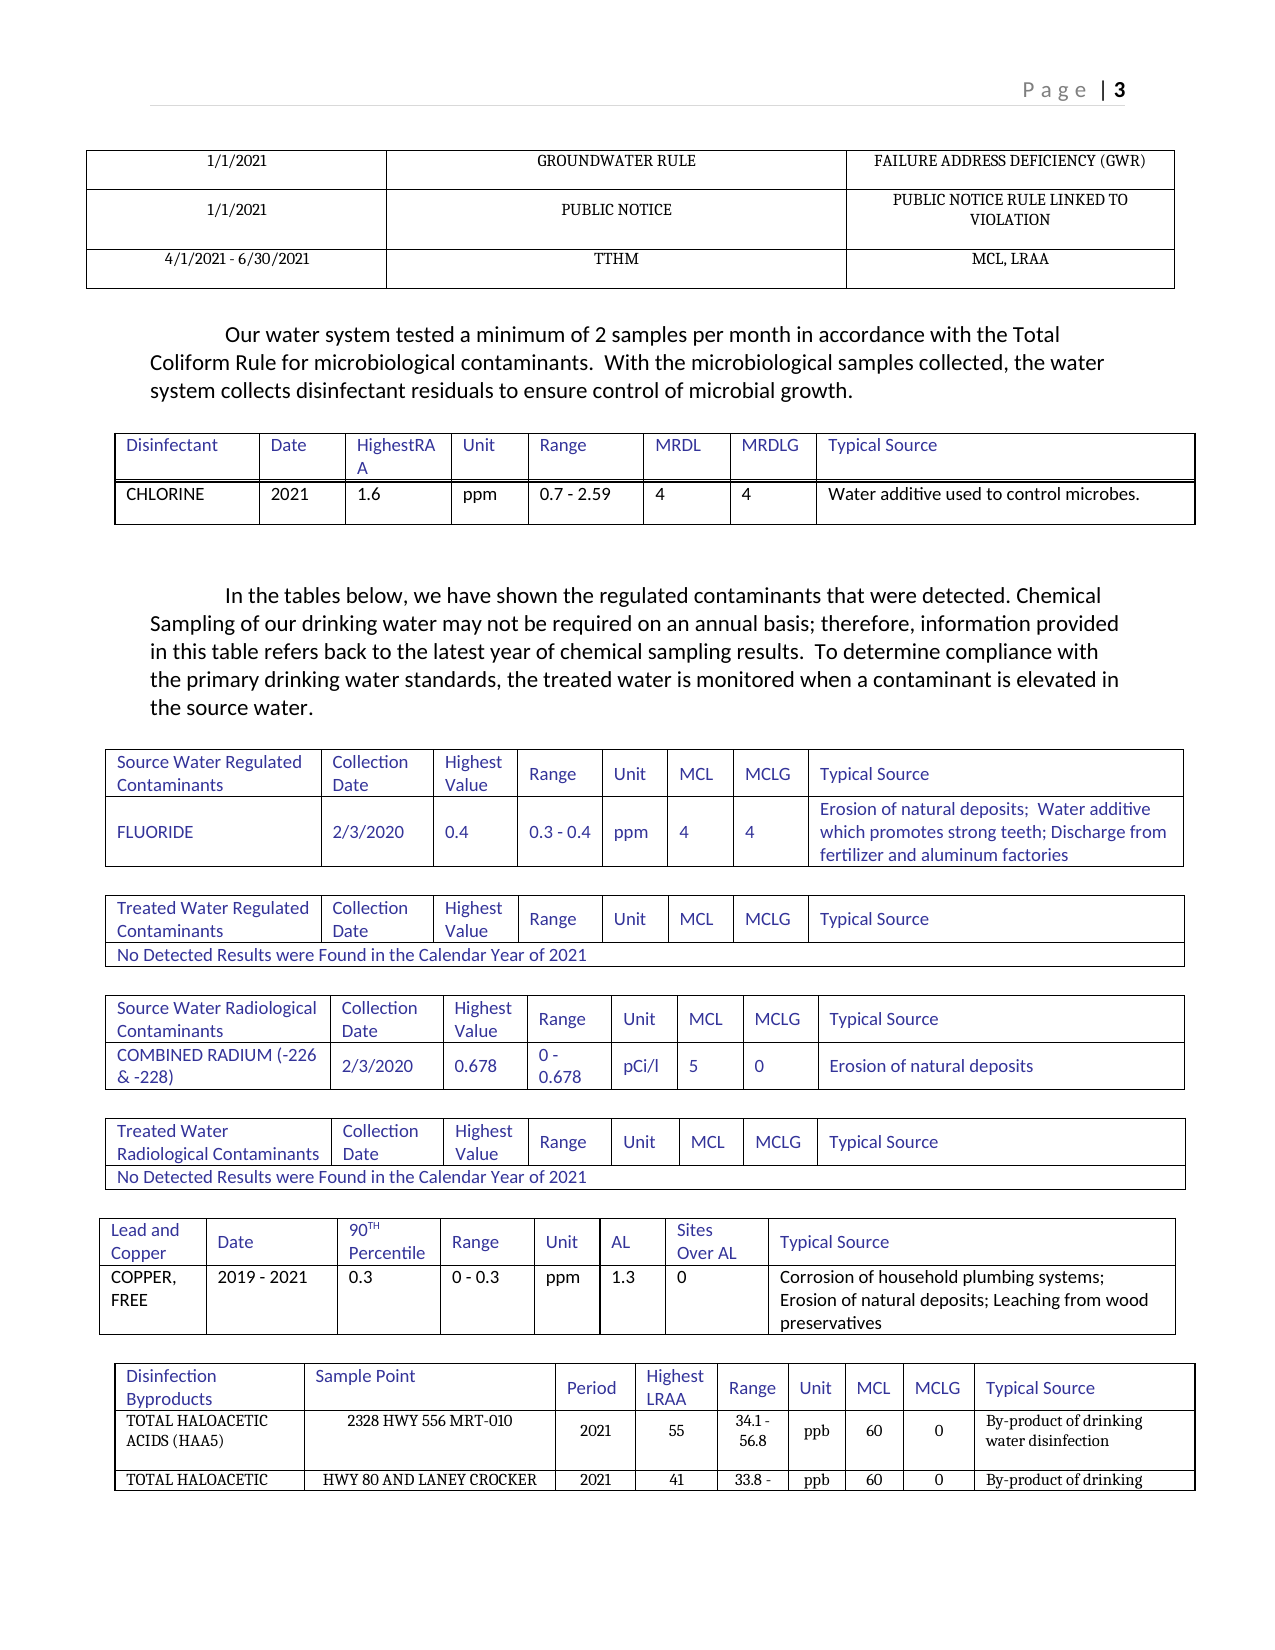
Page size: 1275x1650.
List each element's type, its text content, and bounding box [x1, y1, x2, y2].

table_header Collection Date [331, 996, 443, 1042]
table_header MRDL [644, 434, 730, 479]
table_cell 41 [636, 1471, 717, 1490]
table_header [668, 750, 733, 796]
table_header MCLG [734, 750, 808, 796]
table_header Unit [452, 434, 528, 479]
table_header MCLG [744, 996, 818, 1042]
table_cell 1/1/2021 [87, 151, 386, 189]
table_header AL [601, 1219, 665, 1264]
table_cell No Detected Results were Found in the Calendar Year of 2021 [106, 1166, 1185, 1188]
table_cell TTHM [387, 250, 846, 287]
table_header MCLG [904, 1364, 974, 1410]
table_header Highest LRAA [636, 1364, 717, 1410]
table_cell 4 [731, 483, 816, 524]
table_cell PUBLIC NOTICE RULE LINKED TO VIOLATION [847, 190, 1174, 248]
table_header Typical Source [819, 996, 1184, 1042]
table_cell 34.1 - 56.8 [718, 1411, 788, 1470]
table_header Highest Value [434, 896, 518, 942]
table_header Unit [603, 896, 668, 942]
text Our water system tested a minimum of 2 samples per month in accordance with the Total Coliform Rule for microbiological contaminants. With the microbiological samples collected, the water system collects disinfectant residuals to ensure control of microbial growth. [150, 320, 1125, 404]
table_cell ppm [452, 483, 528, 524]
table_cell ppm [535, 1266, 599, 1334]
table_cell ppb [789, 1411, 845, 1470]
table_header Period [556, 1364, 635, 1410]
table_header Lead and Copper [100, 1219, 206, 1264]
table_cell 0.3 [338, 1266, 440, 1334]
table_cell 1/1/2021 [87, 190, 386, 248]
table_header MRDLG [731, 434, 816, 479]
table_header Range [518, 750, 602, 796]
table_cell ppb [789, 1471, 845, 1490]
table_header Typical Source [818, 1119, 1185, 1164]
text In the tables below, we have shown the regulated contaminants that were detected. Chemical Sampling of our drinking water may not be required on an annual basis; therefore, information provided in this table refers back to the latest year of chemical sampling results. To determine compliance with the primary drinking water standards, the treated water is monitored when a contaminant is elevated in the source water. [150, 581, 1125, 721]
table_header Range [718, 1364, 788, 1410]
table_cell 0.3 - 0.4 [518, 797, 602, 866]
table_cell TOTAL HALOACETIC ACIDS (HAA5) [116, 1411, 304, 1470]
table_cell 0 [904, 1471, 974, 1490]
table_cell Water additive used to control microbes. [817, 483, 1194, 524]
table_cell No Detected Results were Found in the Calendar Year of 2021 [106, 943, 1184, 966]
table_cell 33.8 - 43.7 [718, 1471, 788, 1490]
table_cell 0 [744, 1043, 818, 1089]
table_header Sites Over AL [666, 1219, 768, 1264]
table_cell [116, 1471, 304, 1490]
table_header Range [528, 996, 611, 1042]
table_header Treated Water Radiological Contaminants [106, 1119, 331, 1164]
table_cell Corrosion of household plumbing systems; Erosion of natural deposits; Leaching from wood preservatives [769, 1266, 1175, 1334]
table_header Highest Value [434, 750, 517, 796]
table_header Collection Date [322, 896, 433, 942]
table_header [680, 1119, 743, 1164]
table_cell 2021 [556, 1411, 635, 1470]
table_cell FLUORIDE [106, 797, 321, 866]
table_header 90TH Percentile [338, 1219, 440, 1264]
table_cell 2021 [556, 1471, 635, 1490]
table_cell CHLORINE [116, 483, 259, 524]
table_cell MCL, LRAA [847, 250, 1174, 287]
table_header Highest Value [444, 1119, 528, 1164]
table_header Range [519, 896, 602, 942]
table_cell 55 [636, 1411, 717, 1470]
table_header Unit [612, 1119, 679, 1164]
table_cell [847, 151, 1174, 189]
table_cell 0 - 0.3 [441, 1266, 534, 1334]
table_cell 0.678 [444, 1043, 527, 1089]
table_header Range [529, 1119, 611, 1164]
table_header Date [207, 1219, 337, 1264]
table_cell 0.4 [434, 797, 517, 866]
table_header Unit [603, 750, 667, 796]
table_header Source Water Radiological Contaminants [106, 996, 330, 1042]
table_cell 4 [668, 797, 733, 866]
table_cell Erosion of natural deposits; Water additive which promotes strong teeth; Discharge from fertilizer and aluminum factories [809, 797, 1183, 866]
table_cell 2/3/2020 [331, 1043, 443, 1089]
table_cell 0.7 - 2.59 [529, 483, 643, 524]
table_header [846, 1364, 903, 1410]
table_cell 0 [904, 1411, 974, 1470]
table_header Highest Value [444, 996, 527, 1042]
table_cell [975, 1411, 1194, 1470]
table_header Typical Source [809, 896, 1184, 942]
table_cell 4 [734, 797, 808, 866]
table_cell 2/3/2020 [322, 797, 433, 866]
table_cell 0 - 0.678 [528, 1043, 611, 1089]
table_header Unit [535, 1219, 599, 1264]
table_header MCLG [744, 1119, 817, 1164]
table_cell GROUNDWATER RULE [387, 151, 846, 189]
table_cell 2019 - 2021 [207, 1266, 337, 1334]
table_header Collection Date [322, 750, 433, 796]
table_cell 4/1/2021 - 6/30/2021 [87, 250, 386, 287]
table_cell 60 [846, 1411, 903, 1470]
table_header Typical Source [817, 434, 1194, 479]
table_header Sample Point [305, 1364, 555, 1410]
table_cell 2328 HWY 556 MRT-010 [305, 1411, 555, 1470]
table_cell COMBINED RADIUM (-226 & -228) [106, 1043, 330, 1089]
table_cell COPPER, FREE [100, 1266, 206, 1334]
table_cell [305, 1471, 555, 1490]
table_header Unit [612, 996, 677, 1042]
table_header Unit [789, 1364, 845, 1410]
table_header [669, 896, 733, 942]
table_cell 4 [644, 483, 730, 524]
table_header Collection Date [332, 1119, 443, 1164]
table_cell 60 [846, 1471, 903, 1490]
table_header Typical Source [975, 1364, 1194, 1410]
table_header Range [529, 434, 643, 479]
table_cell Erosion of natural deposits [819, 1043, 1184, 1089]
table_header Range [441, 1219, 534, 1264]
table_cell ppm [603, 797, 667, 866]
table_header Date [260, 434, 345, 479]
table_header [678, 996, 743, 1042]
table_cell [975, 1471, 1194, 1490]
table_header Typical Source [809, 750, 1183, 796]
table_header Source Water Regulated Contaminants [106, 750, 321, 796]
table_cell PUBLIC NOTICE [387, 190, 846, 248]
table_header Treated Water Regulated Contaminants [106, 896, 321, 942]
table_cell pCi/l [612, 1043, 677, 1089]
table_header MCLG [734, 896, 808, 942]
table_cell 5 [678, 1043, 743, 1089]
table_header Disinfection Byproducts [116, 1364, 304, 1410]
table_cell 2021 [260, 483, 345, 524]
table_cell 0 [666, 1266, 768, 1334]
table_cell 1.3 [601, 1266, 665, 1334]
table_header HighestRAA [346, 434, 451, 479]
table_cell 1.6 [346, 483, 451, 524]
table_header Typical Source [769, 1219, 1175, 1264]
table_header Disinfectant [116, 434, 259, 479]
